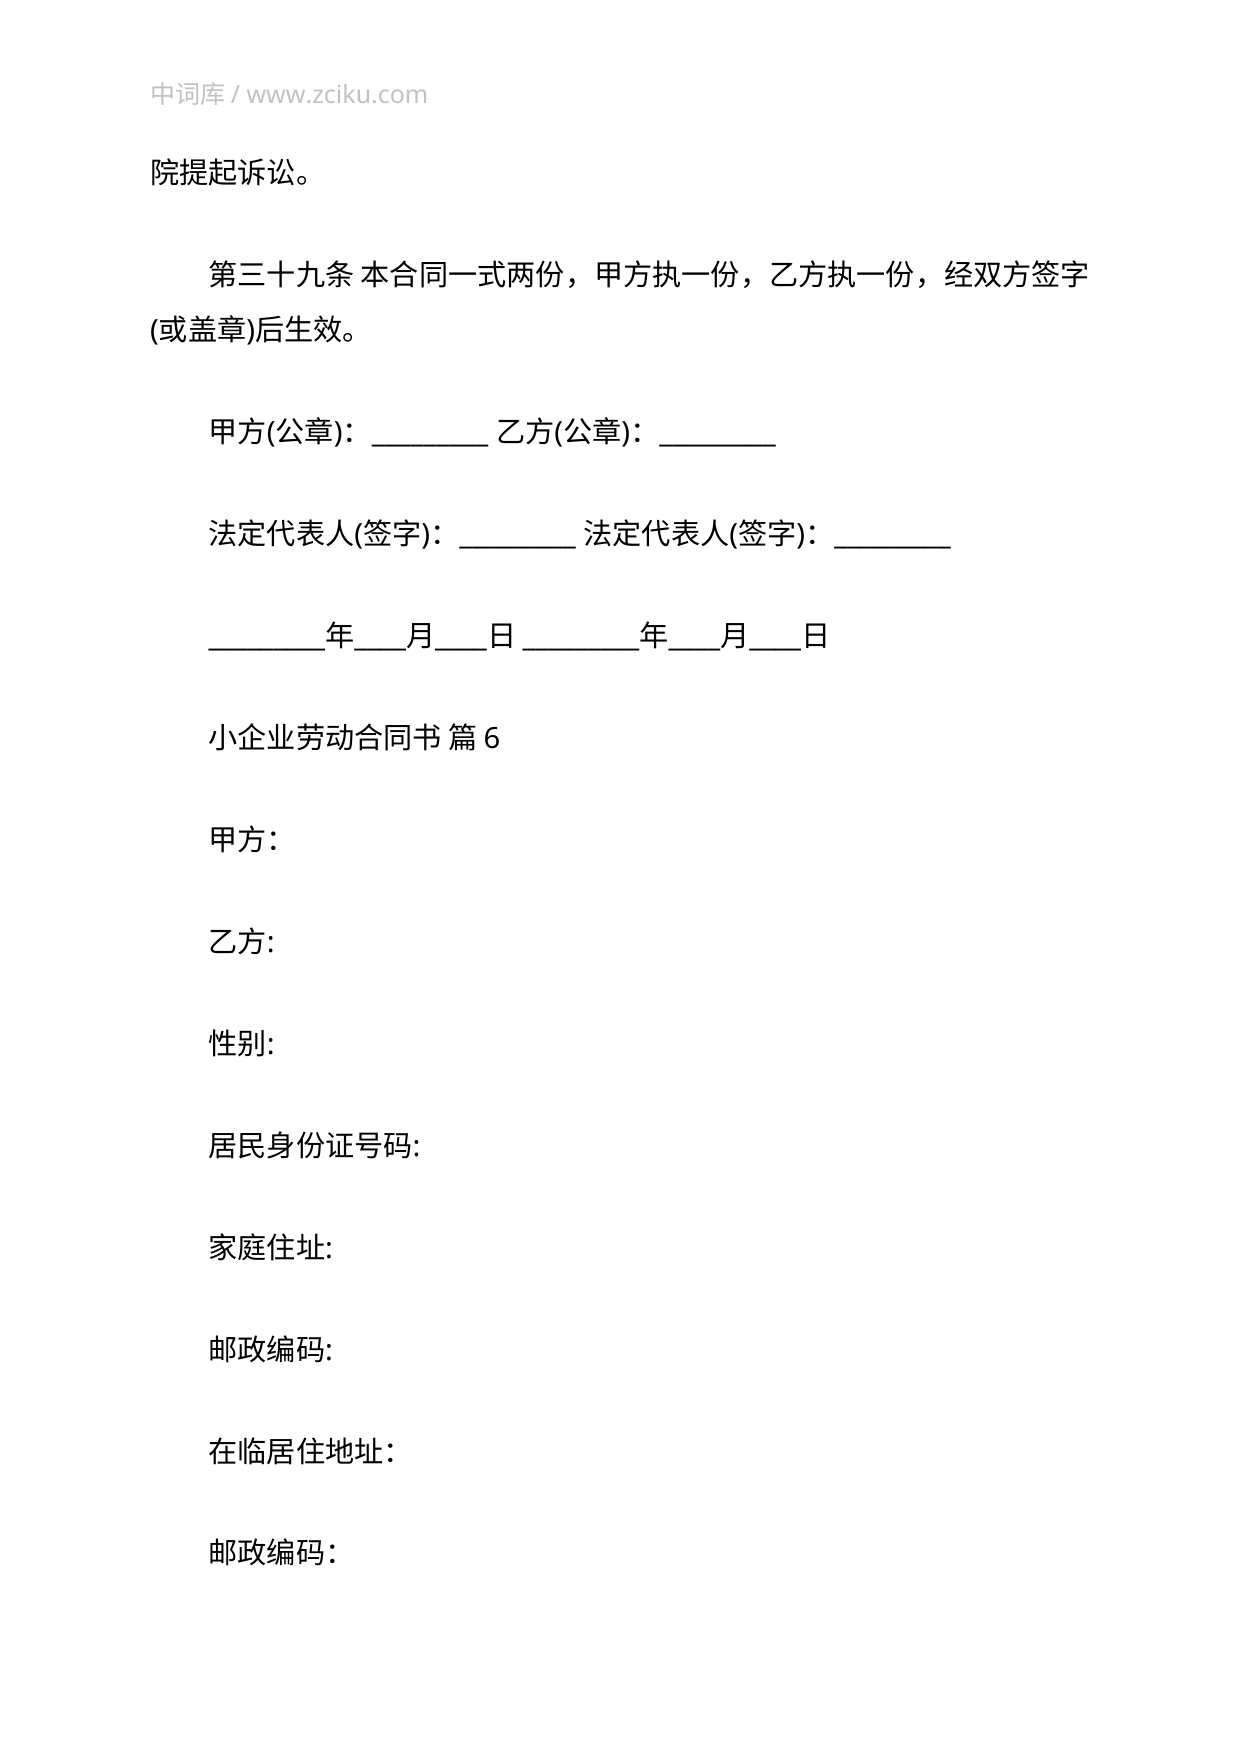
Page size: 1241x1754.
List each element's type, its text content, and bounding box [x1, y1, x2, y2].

text 居民身份证号码: [150, 1122, 1090, 1165]
text _________年____月____日 _________年____月____日 [150, 613, 1090, 655]
text 邮政编码： [150, 1530, 1090, 1572]
text 甲方： [150, 817, 1090, 859]
text 法定代表人(签字)：_________ 法定代表人(签字)：_________ [150, 511, 1090, 553]
text 性别: [150, 1020, 1090, 1063]
text 家庭住址: [150, 1224, 1090, 1267]
text 乙方: [150, 918, 1090, 961]
text 邮政编码: [150, 1326, 1090, 1369]
text 在临居住地址： [150, 1428, 1090, 1471]
text 甲方(公章)：_________ 乙方(公章)：_________ [150, 409, 1090, 451]
text 小企业劳动合同书 篇6 [150, 714, 1090, 757]
text 第三十九条 本合同一式两份，甲方执一份，乙方执一份，经双方签字(或盖章)后生效。 [150, 252, 1090, 349]
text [150, 150, 1090, 192]
